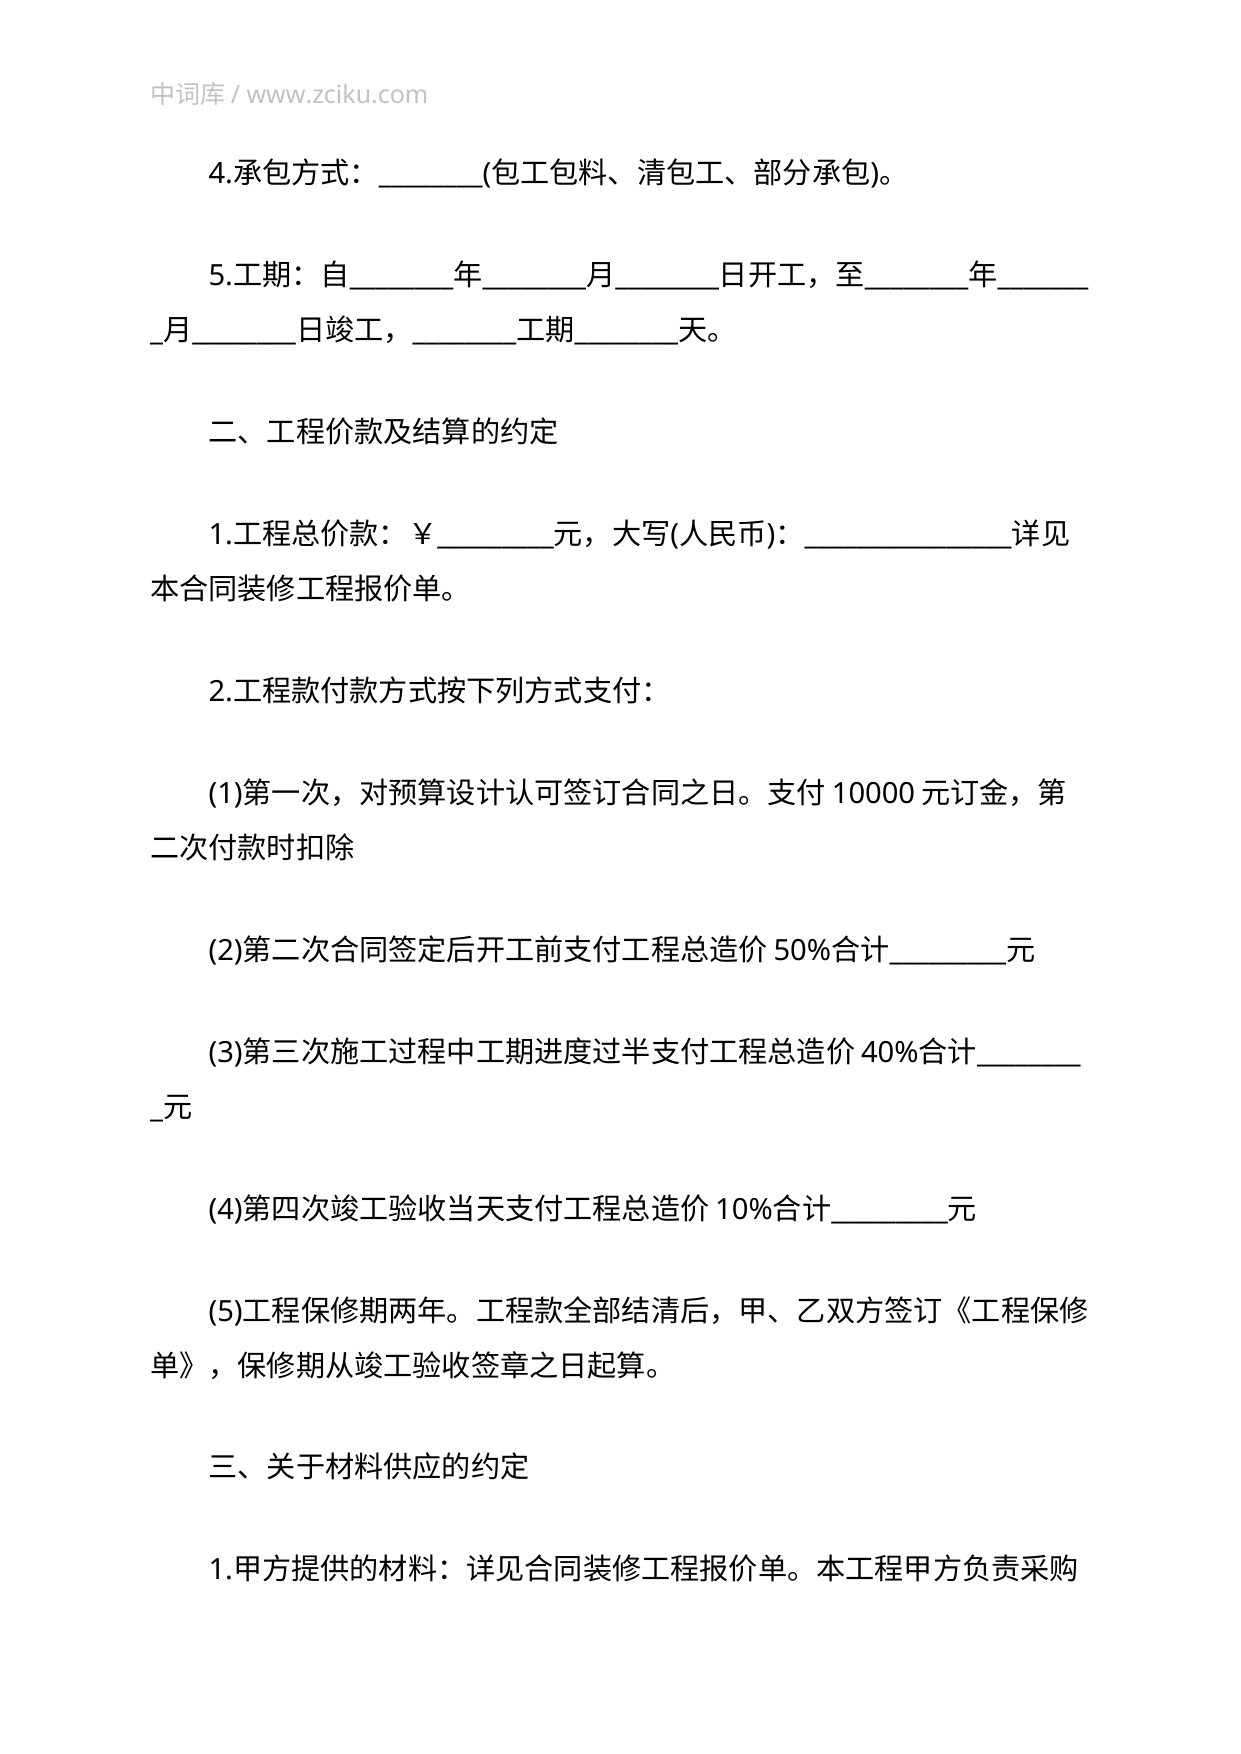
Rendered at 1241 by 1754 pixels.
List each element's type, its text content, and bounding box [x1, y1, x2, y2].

text (3)第三次施工过程中工期进度过半支付工程总造价40%合计_________元 [150, 1028, 1090, 1126]
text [150, 1546, 1090, 1588]
text 1.工程总价款：￥_________元，大写(人民币)：________________详见本合同装修工程报价单。 [150, 511, 1090, 608]
text (4)第四次竣工验收当天支付工程总造价10%合计_________元 [150, 1185, 1090, 1228]
text (1)第一次，对预算设计认可签订合同之日。支付10000元订金，第二次付款时扣除 [150, 769, 1090, 867]
text 二、工程价款及结算的约定 [150, 409, 1090, 451]
text (5)工程保修期两年。工程款全部结清后，甲、乙双方签订《工程保修单》，保修期从竣工验收签章之日起算。 [150, 1287, 1090, 1384]
text 5.工期：自________年________月________日开工，至________年________月________日竣工，________工期________天。 [150, 252, 1090, 349]
text (2)第二次合同签定后开工前支付工程总造价50%合计_________元 [150, 926, 1090, 969]
text 4.承包方式：________(包工包料、清包工、部分承包)。 [150, 150, 1090, 192]
text 三、关于材料供应的约定 [150, 1444, 1090, 1486]
text 2.工程款付款方式按下列方式支付： [150, 667, 1090, 710]
